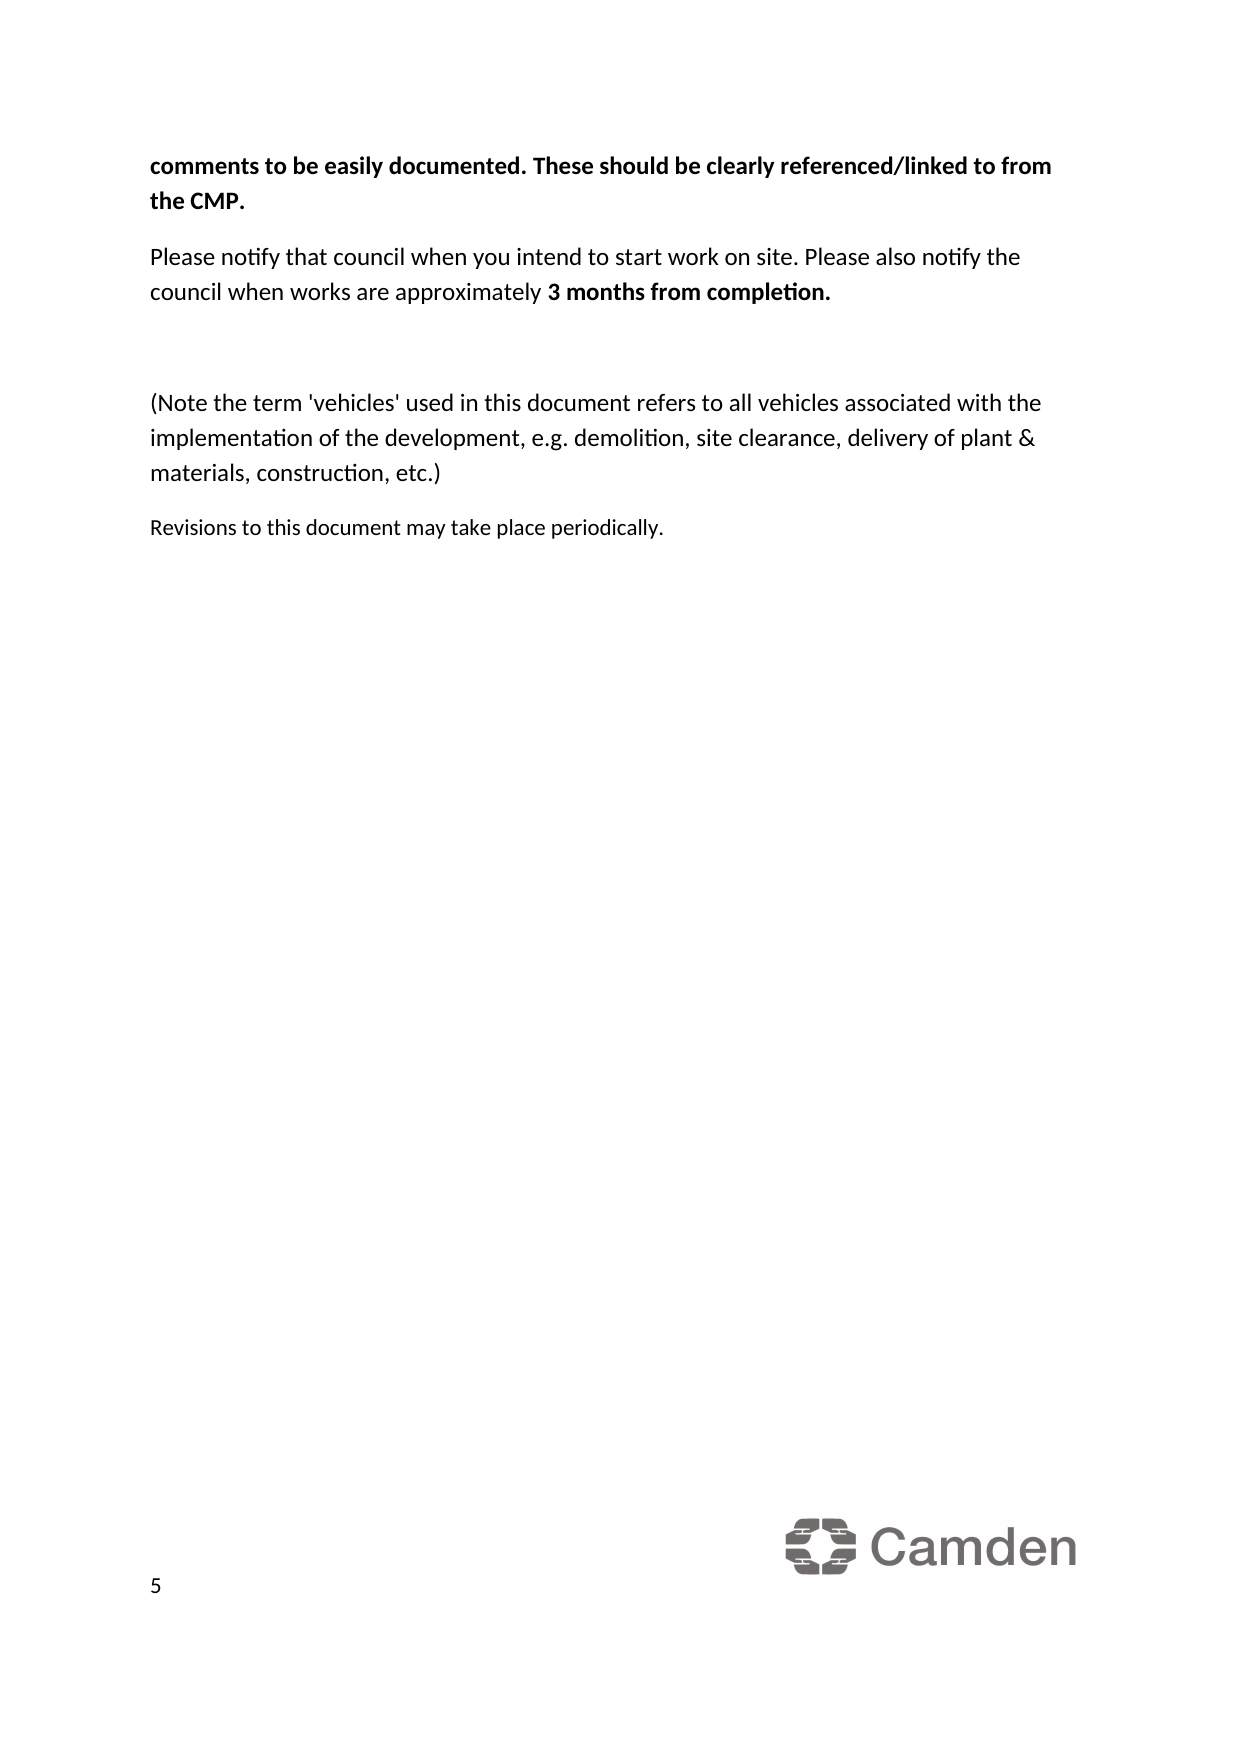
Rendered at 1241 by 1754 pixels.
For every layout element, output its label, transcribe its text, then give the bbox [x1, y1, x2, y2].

picture [770, 1499, 1091, 1594]
text Revisions to this document may take place periodically. Timeframe [150, 513, 1090, 541]
text Please notify that council when you intend to start work on site. Please also notify the council when works are approximately 3 months from completion. [150, 241, 1090, 306]
text (Note the term 'vehicles' used in this document refers to all vehicles associated with the implementation of the development, e.g. demolition, site clearance, delivery of plant & materials, construction, etc.) [150, 387, 1090, 488]
